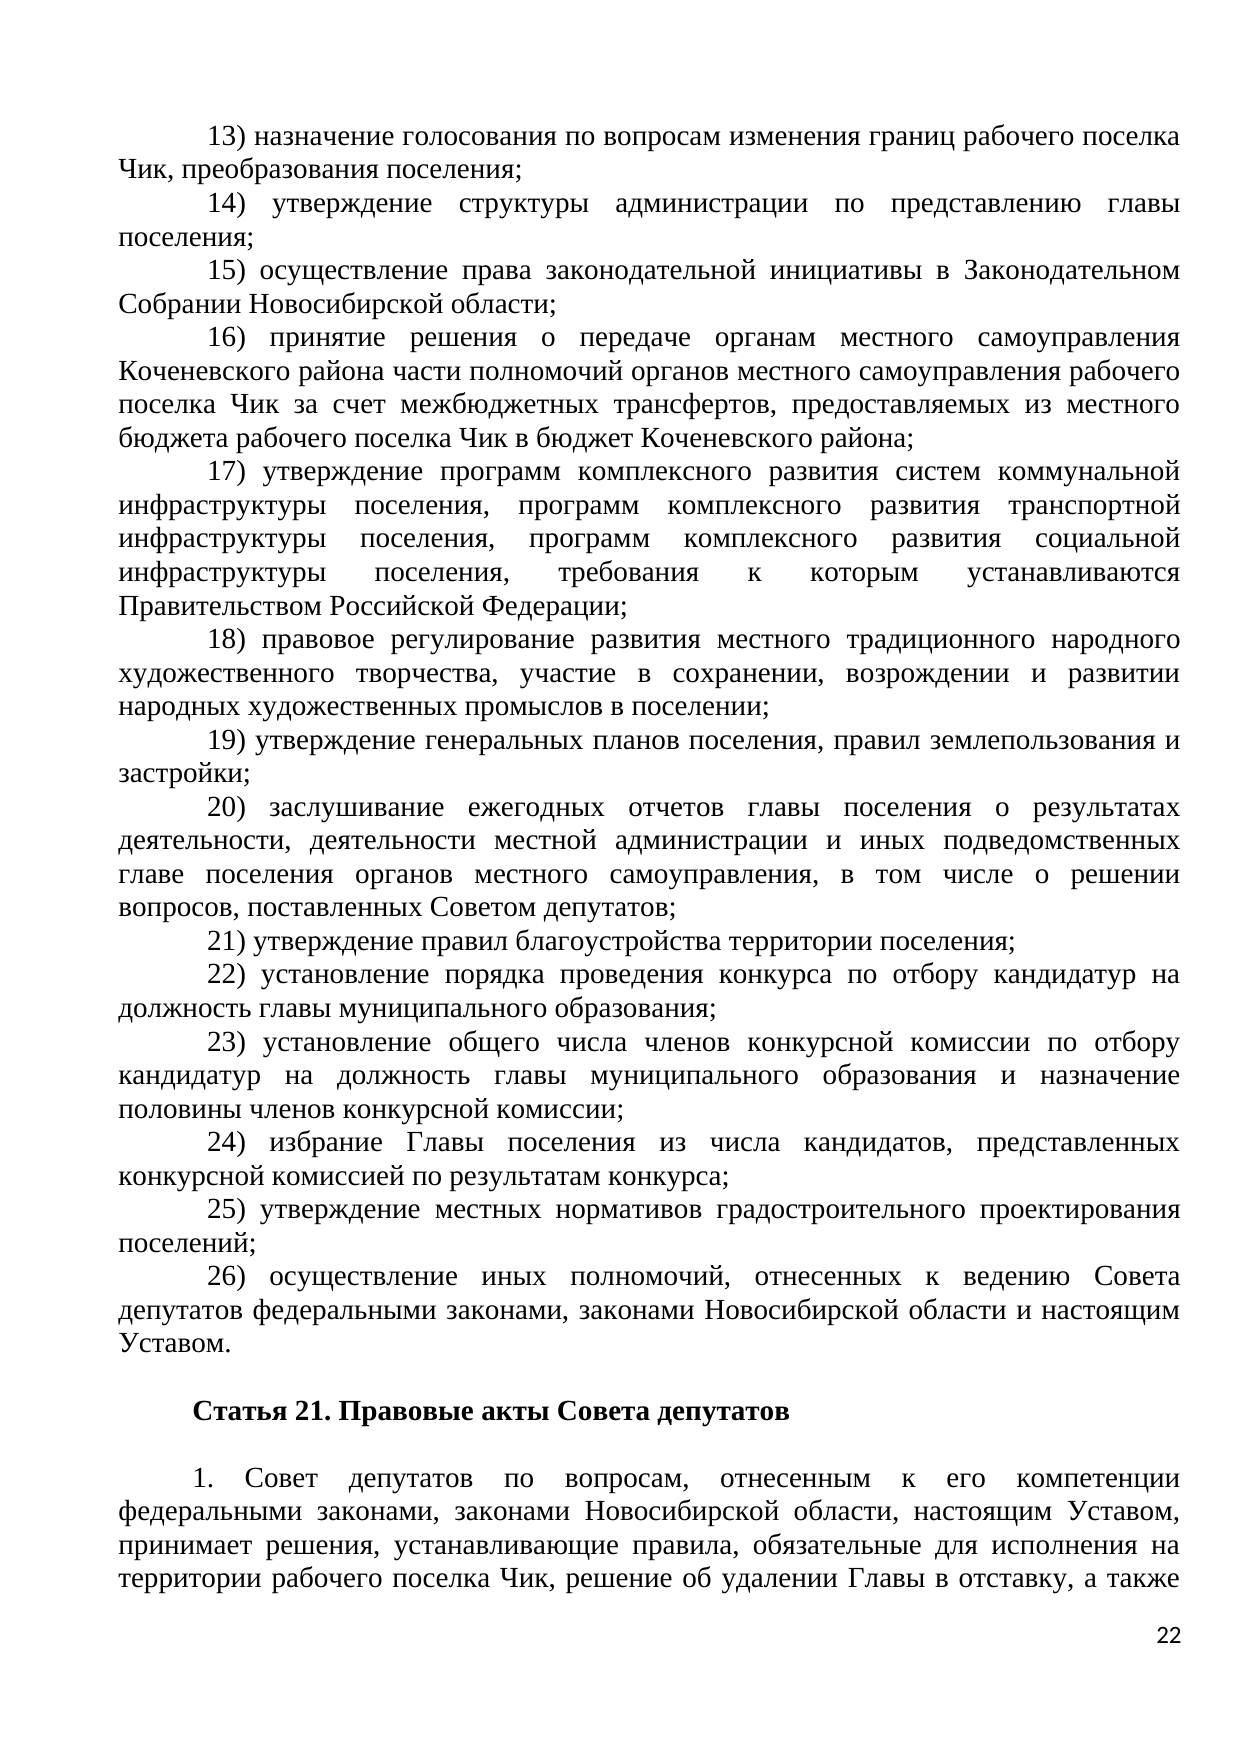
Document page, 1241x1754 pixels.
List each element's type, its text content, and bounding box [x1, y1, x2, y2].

text 19) утверждение генеральных планов поселения, правил землепользования и застройки; [118, 722, 1181, 789]
text 26) осуществление иных полномочий, отнесенных к ведению Совета депутатов федеральными законами, законами Новосибирской области и настоящим Уставом. [118, 1258, 1181, 1359]
text 21) утверждение правил благоустройства территории поселения; [118, 923, 1181, 957]
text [118, 1460, 1181, 1594]
text 18) правовое регулирование развития местного традиционного народного художественного творчества, участие в сохранении, возрождении и развитии народных художественных промыслов в поселении; [118, 621, 1181, 722]
text 17) утверждение программ комплексного развития систем коммунальной инфраструктуры поселения, программ комплексного развития транспортной инфраструктуры поселения, программ комплексного развития социальной инфраструктуры поселения, требования к которым устанавливаются Правительством Российской Федерации; [118, 453, 1181, 621]
text 14) утверждение структуры администрации по представлению главы поселения; [118, 185, 1181, 252]
text 16) принятие решения о передаче органам местного самоуправления Коченевского района части полномочий органов местного самоуправления рабочего поселка Чик за счет межбюджетных трансфертов, предоставляемых из местного бюджета рабочего поселка Чик в бюджет Коченевского района; [118, 319, 1181, 453]
text 23) установление общего числа членов конкурсной комиссии по отбору кандидатур на должность главы муниципального образования и назначение половины членов конкурсной комиссии; [118, 1024, 1181, 1124]
text Статья 21. Правовые акты Совета депутатов [118, 1393, 1181, 1426]
text 24) избрание Главы поселения из числа кандидатов, представленных конкурсной комиссией по результатам конкурса; [118, 1124, 1181, 1191]
text 25) утверждение местных нормативов градостроительного проектирования поселений; [118, 1191, 1181, 1258]
text 20) заслушивание ежегодных отчетов главы поселения о результатах деятельности, деятельности местной администрации и иных подведомственных главе поселения органов местного самоуправления, в том числе о решении вопросов, поставленных Советом депутатов; [118, 789, 1181, 923]
text 15) осуществление права законодательной инициативы в Законодательном Собрании Новосибирской области; [118, 252, 1181, 319]
text 22) установление порядка проведения конкурса по отбору кандидатур на должность главы муниципального образования; [118, 957, 1181, 1024]
text 13) назначение голосования по вопросам изменения границ рабочего поселка Чик, преобразования поселения; [118, 118, 1181, 185]
